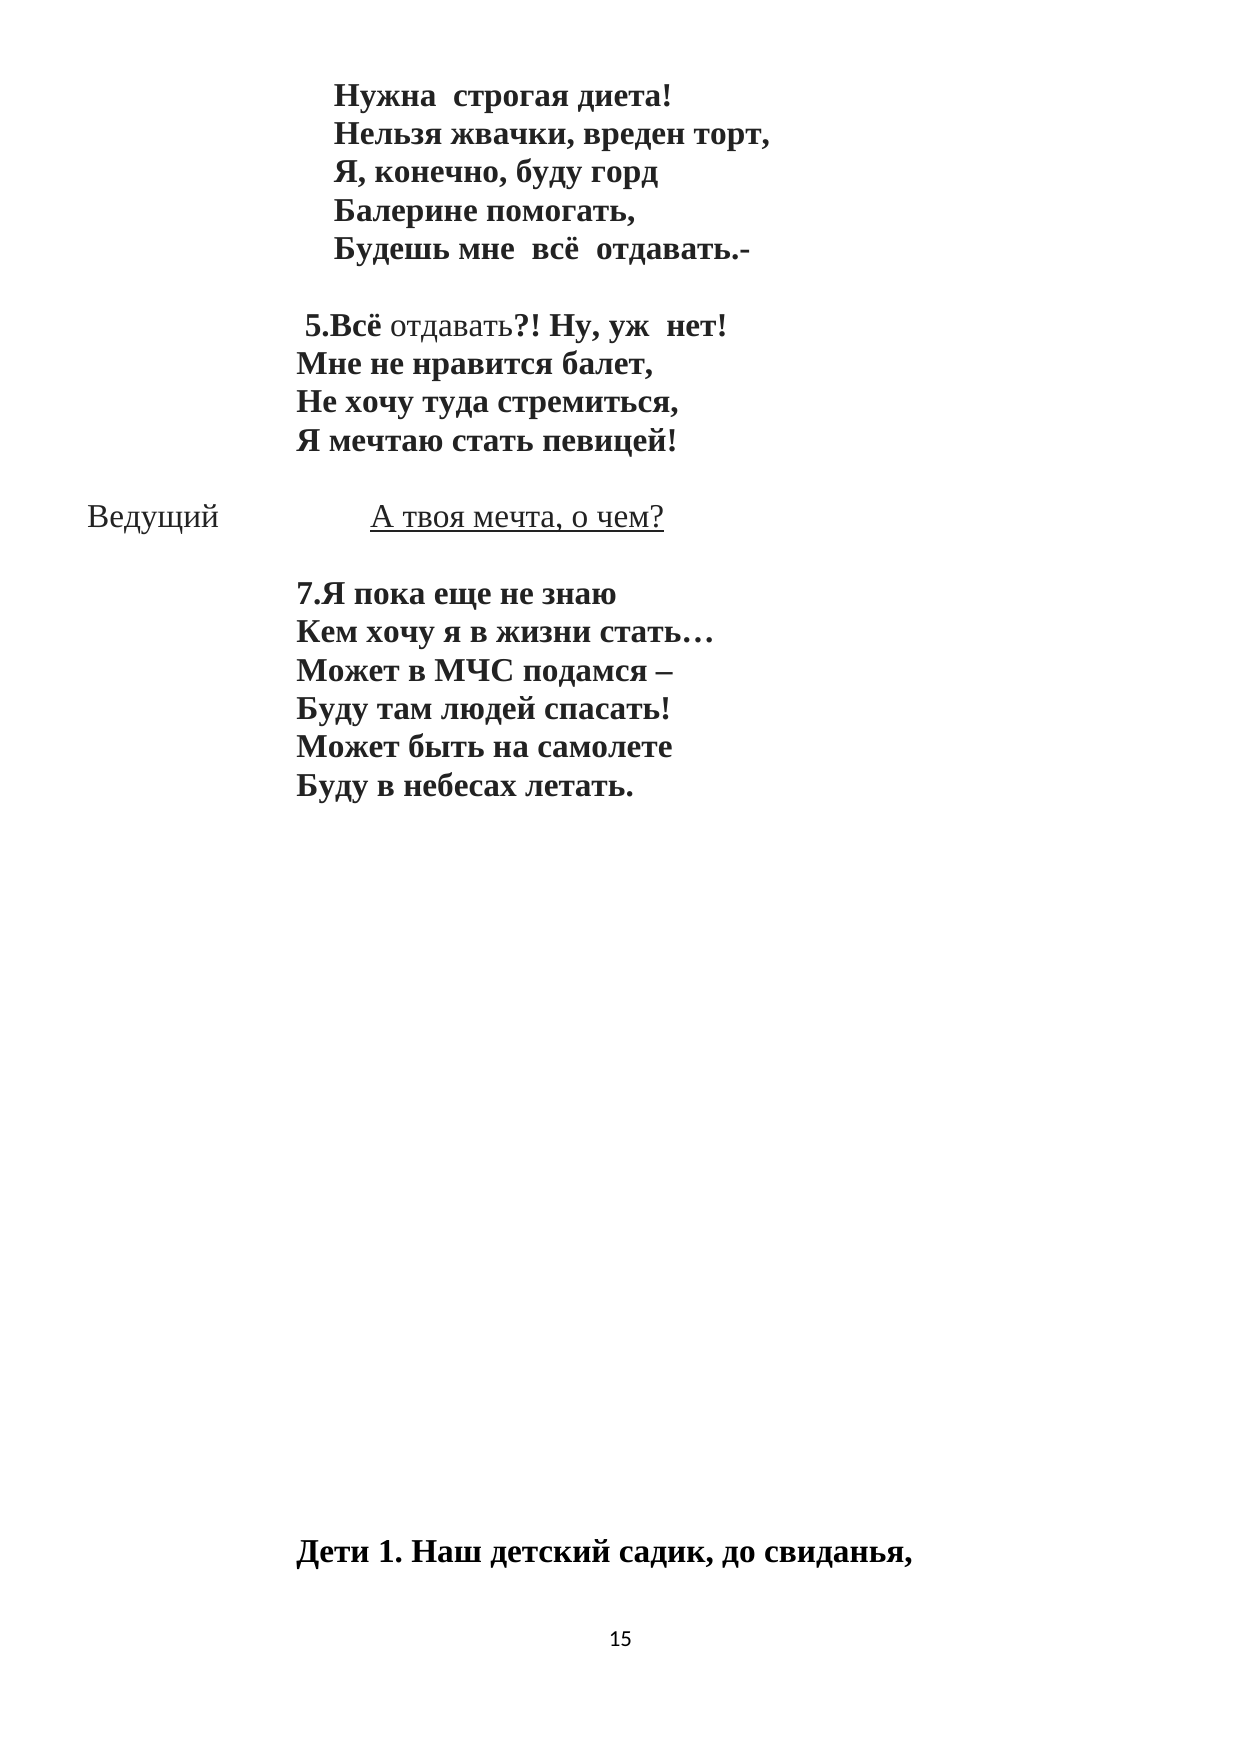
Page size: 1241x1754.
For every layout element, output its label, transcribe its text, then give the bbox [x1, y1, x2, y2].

text Может в МЧС подамся – [296, 650, 1165, 688]
text Ведущий А твоя мечта, о чем? [87, 497, 1165, 535]
text Я мечтаю стать певицей! [296, 420, 1165, 458]
text Буду там людей спасать! [296, 688, 1165, 727]
text Будешь мне всё отдавать.- [296, 228, 1165, 267]
text Я, конечно, буду горд [296, 152, 1165, 190]
text Нельзя жвачки, вреден торт, [296, 113, 1165, 152]
text Не хочу туда стремиться, [296, 382, 1165, 420]
text Кем хочу я в жизни стать… [296, 612, 1165, 650]
text Балерине помогать, [296, 190, 1165, 228]
text Мне не нравится балет, [296, 343, 1165, 382]
text Дети 1. Наш детский садик, до свиданья, [296, 1532, 1153, 1570]
text Нужна строгая диета! [296, 75, 1165, 113]
text 7.Я пока еще не знаю [296, 573, 1165, 612]
text 5.Всё отдавать?! Ну, уж нет! [296, 305, 1165, 343]
text Может быть на самолете [296, 727, 1165, 765]
text Буду в небесах летать. [296, 765, 1165, 803]
